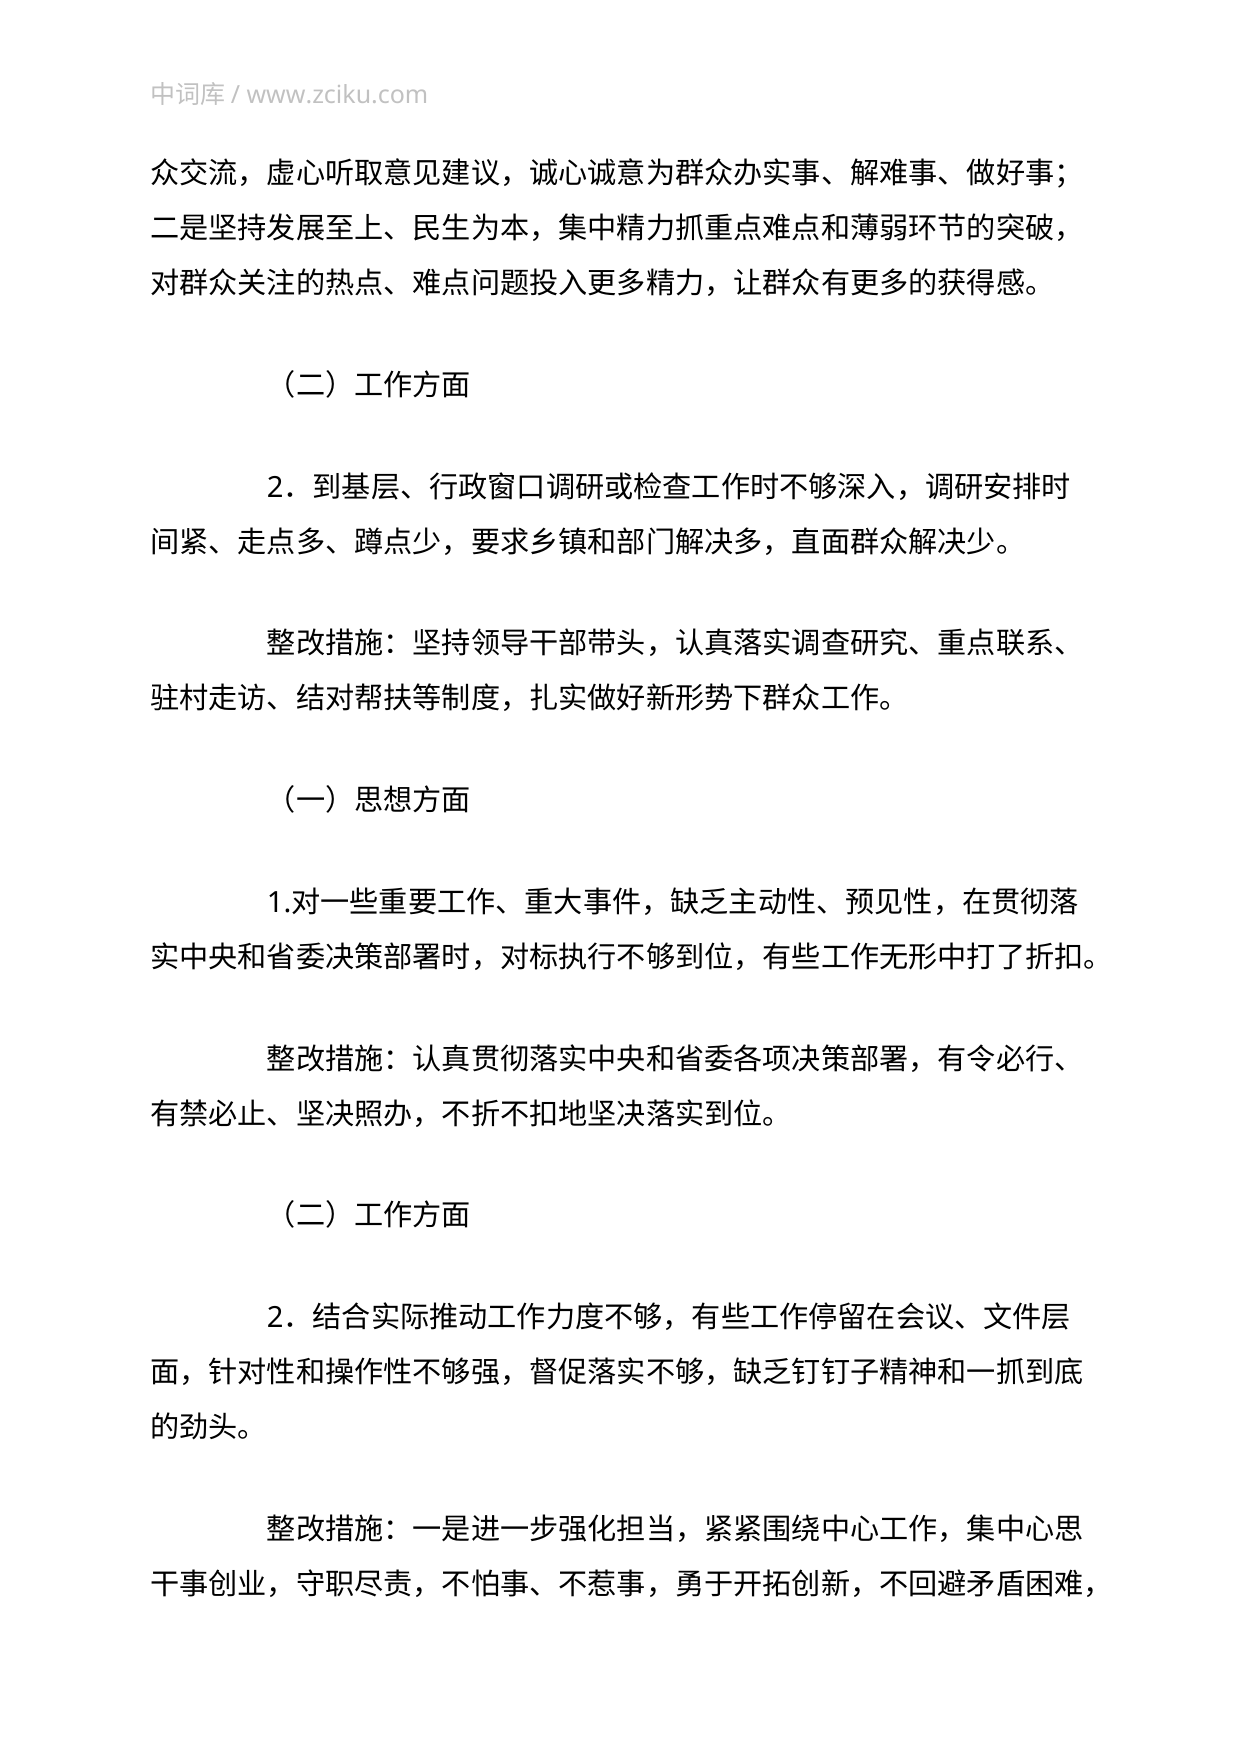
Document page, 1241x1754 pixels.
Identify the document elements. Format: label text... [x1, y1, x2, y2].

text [150, 1505, 1090, 1603]
text 2．到基层、行政窗口调研或检查工作时不够深入，调研安排时间紧、走点多、蹲点少，要求乡镇和部门解决多，直面群众解决少。 [150, 463, 1090, 561]
text 1.对一些重要工作、重大事件，缺乏主动性、预见性，在贯彻落实中央和省委决策部署时，对标执行不够到位，有些工作无形中打了折扣。 [150, 878, 1090, 976]
text 整改措施：认真贯彻落实中央和省委各项决策部署，有令必行、有禁必止、坚决照办，不折不扣地坚决落实到位。 [150, 1035, 1090, 1132]
text 整改措施：坚持领导干部带头，认真落实调查研究、重点联系、驻村走访、结对帮扶等制度，扎实做好新形势下群众工作。 [150, 620, 1090, 717]
text （一）思想方面 [150, 777, 1090, 819]
text 2．结合实际推动工作力度不够，有些工作停留在会议、文件层面，针对性和操作性不够强，督促落实不够，缺乏钉钉子精神和一抓到底的劲头。 [150, 1294, 1090, 1446]
text （二）工作方面 [150, 1192, 1090, 1234]
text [150, 150, 1090, 302]
text （二）工作方面 [150, 362, 1090, 404]
